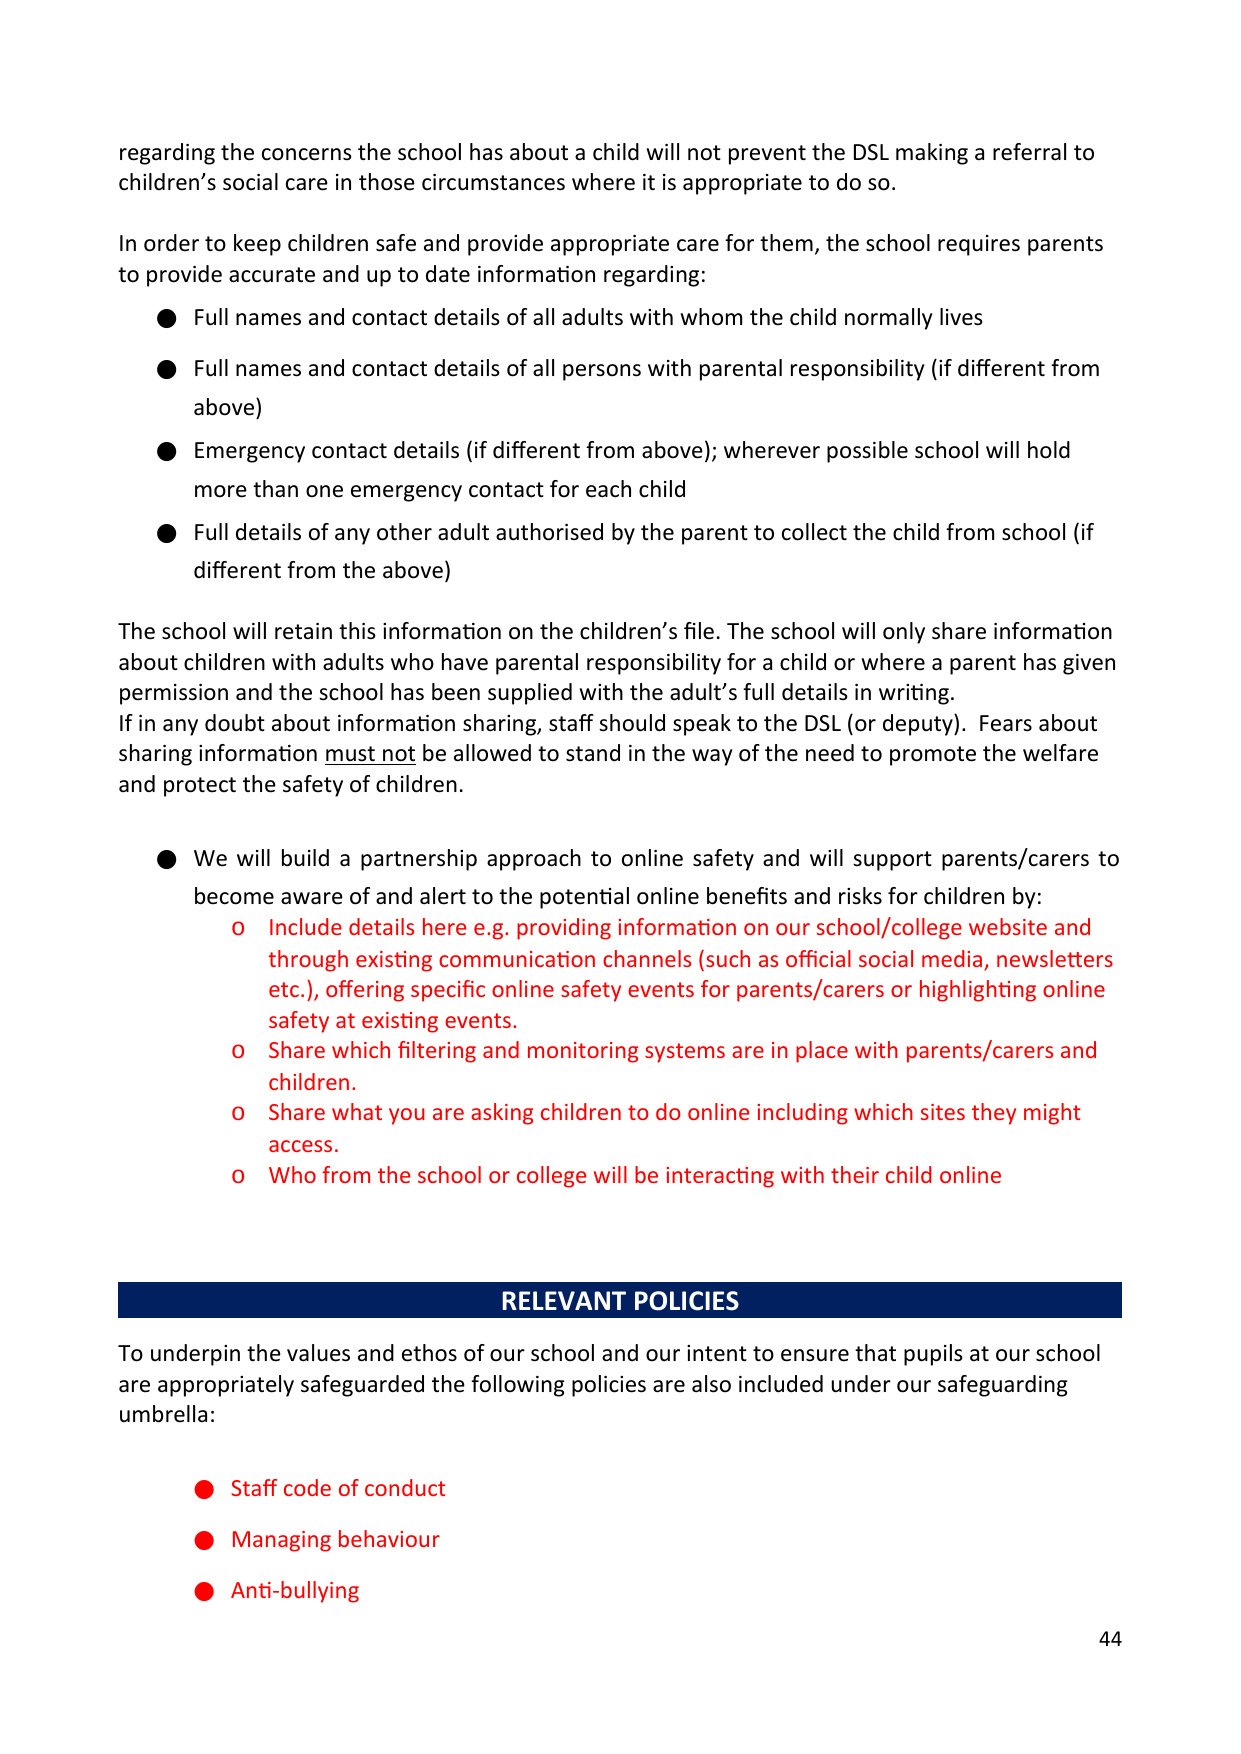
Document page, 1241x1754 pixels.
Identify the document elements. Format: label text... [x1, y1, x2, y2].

list Full names and contact details of all adults with whom the child normally lives [156, 288, 1122, 340]
text To underpin the values and ethos of our school and our intent to ensure that pupils at our school are appropriately safeguarded the following policies are also included under our safeguarding umbrella: [118, 1337, 1122, 1429]
text The school will retain this information on the children’s file. The school will only share information about children with adults who have parental responsibility for a child or where a parent has given permission and the school has been supplied with the adult’s full details in writing. [118, 616, 1122, 707]
list Share what you are asking children to do online including which sites they might access. [231, 1097, 1122, 1159]
list Staff code of conduct [193, 1459, 1122, 1511]
list Managing behaviour [193, 1511, 1122, 1562]
list Include details here e.g. providing information on our school/college website and through existing communication channels (such as official social media, newsletters etc.), offering specific online safety events for parents/carers or highlighting online safety at existing events. [231, 911, 1122, 1034]
list Full details of any other adult authorised by the parent to collect the child from school (if different from the above) [156, 503, 1122, 585]
list Anti-bullying [193, 1562, 1122, 1613]
list We will build a partnership approach to online safety and will support parents/carers to become aware of and alert to the potential online benefits and risks for children by: [156, 829, 1122, 911]
list Share which filtering and monitoring systems are in place with parents/carers and children. [231, 1034, 1122, 1097]
list Emergency contact details (if different from above); wherever possible school will hold more than one emergency contact for each child [156, 421, 1122, 503]
list Full names and contact details of all persons with parental responsibility (if different from above) [156, 340, 1122, 421]
text In order to keep children safe and provide appropriate care for them, the school requires parents to provide accurate and up to date information regarding: [118, 227, 1122, 288]
text RELEVANT POLICIES [118, 1282, 1122, 1318]
text If in any doubt about information sharing, staff should speak to the DSL (or deputy). Fears about sharing information must not be allowed to stand in the way of the need to promote the welfare and protect the safety of children. [118, 707, 1122, 799]
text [118, 136, 1122, 197]
list Who from the school or college will be interacting with their child online [231, 1159, 1122, 1191]
